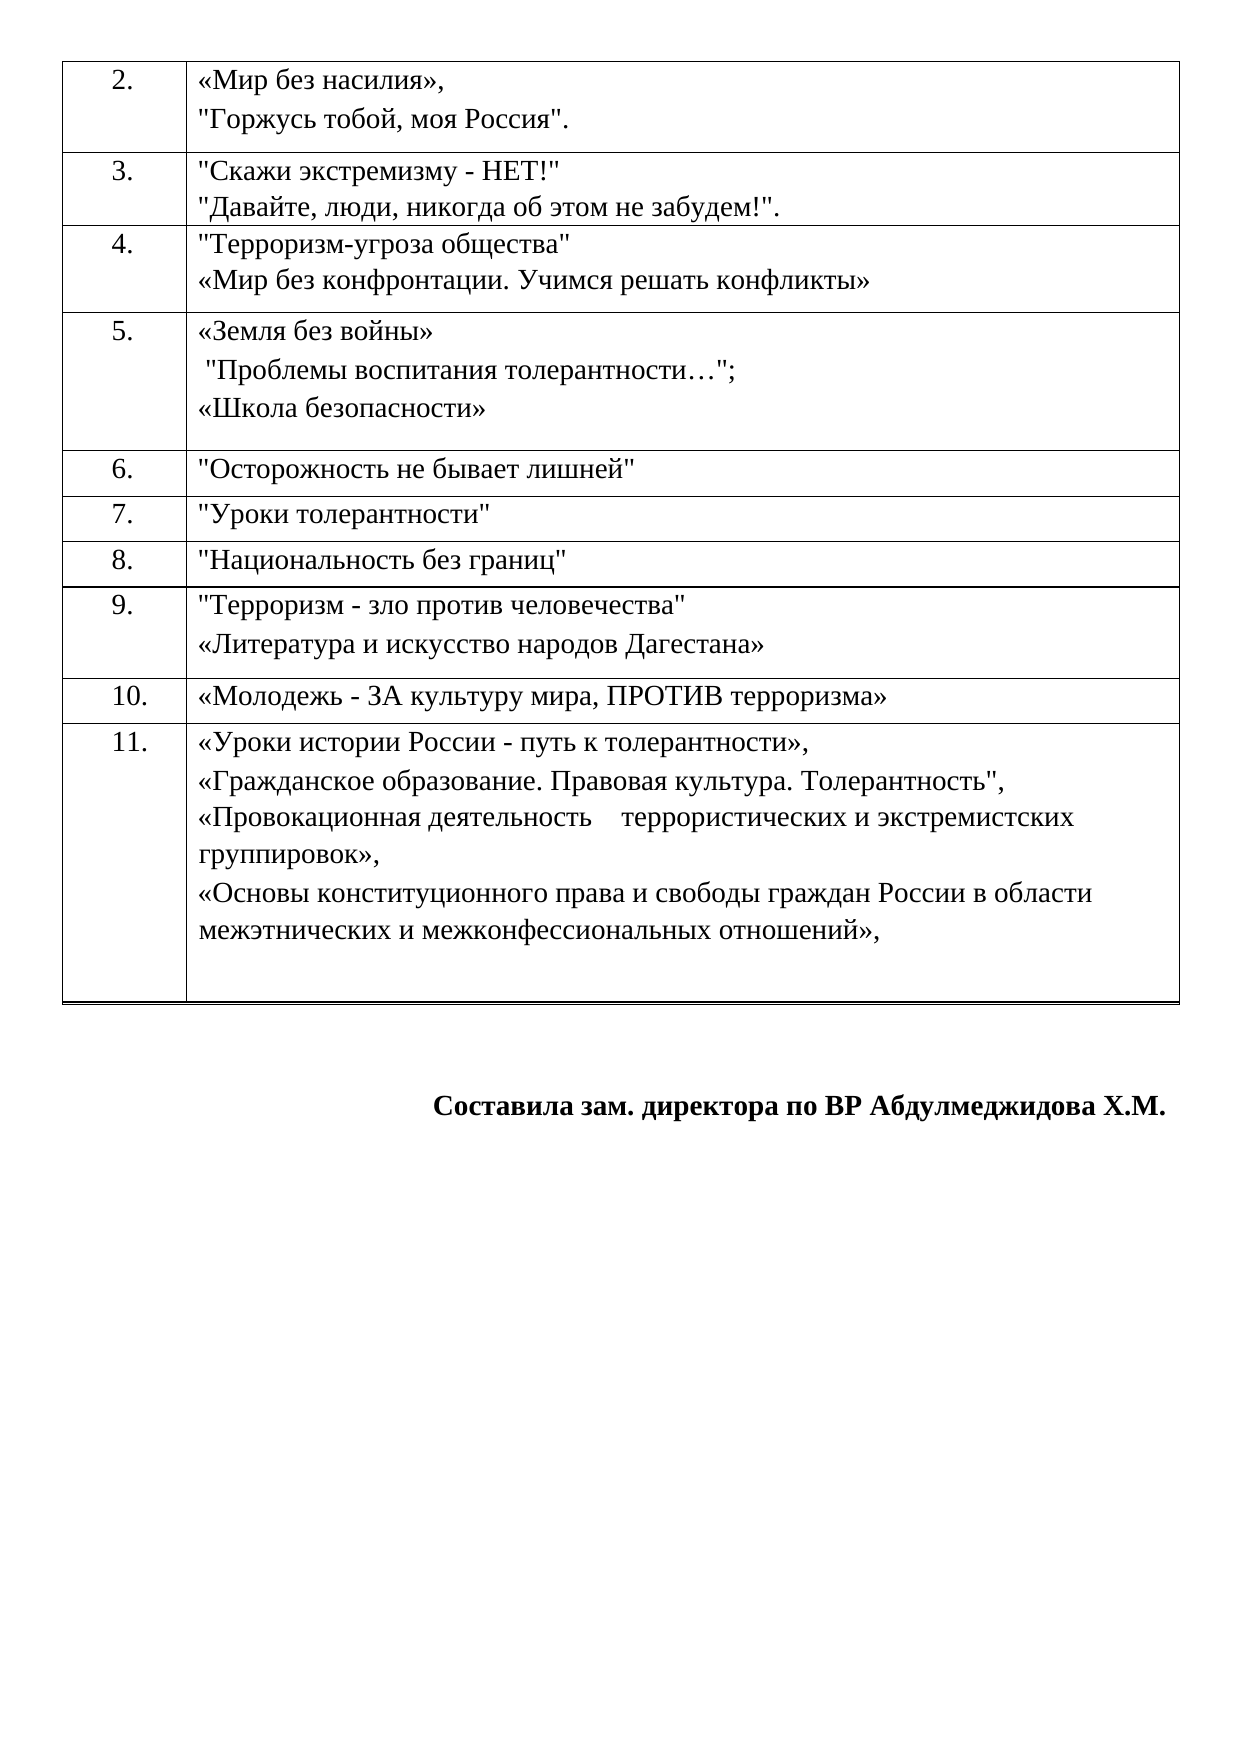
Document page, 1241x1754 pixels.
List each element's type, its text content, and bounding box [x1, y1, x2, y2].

table_cell [63, 588, 186, 677]
table_cell «Молодежь - ЗА культуру мира, ПРОТИВ терроризма» [187, 679, 1179, 723]
table_cell [63, 451, 186, 496]
table_cell "Терроризм - зло против человечества" «Литература и искусство народов Дагестана» [187, 588, 1179, 677]
table_cell "Осторожность не бывает лишней" [187, 451, 1179, 496]
table_cell «Мир без насилия», "Горжусь тобой, моя Россия". [187, 62, 1179, 152]
table_cell [63, 724, 186, 1001]
table_cell "Уроки толерантности" [187, 497, 1179, 541]
table_cell «Земля без войны» "Проблемы воспитания толерантности…"; «Школа безопасности» [187, 313, 1179, 450]
table_cell [63, 153, 186, 225]
table_cell [63, 62, 186, 152]
table_cell [63, 497, 186, 541]
table_cell [63, 226, 186, 312]
text Составила зам. директора по ВР Абдулмеджидова Х.М. [74, 1088, 1174, 1121]
table_cell "Национальность без границ" [187, 542, 1179, 586]
table_cell [63, 542, 186, 586]
table_cell [63, 679, 186, 723]
table_cell «Уроки истории России - путь к толерантности», «Гражданское образование. Правовая культура. Толерантность", «Провокационная деятельность террористических и экстремистских группировок», «Основы конституционного права и свободы граждан России в области межэтнических и межконфессиональных отношений», [187, 724, 1179, 1001]
table_cell "Скажи экстремизму - НЕТ!" "Давайте, люди, никогда об этом не забудем!". [187, 153, 1179, 225]
table_cell "Терроризм-угроза общества" «Мир без конфронтации. Учимся решать конфликты» [187, 226, 1179, 312]
table_cell [63, 313, 186, 450]
